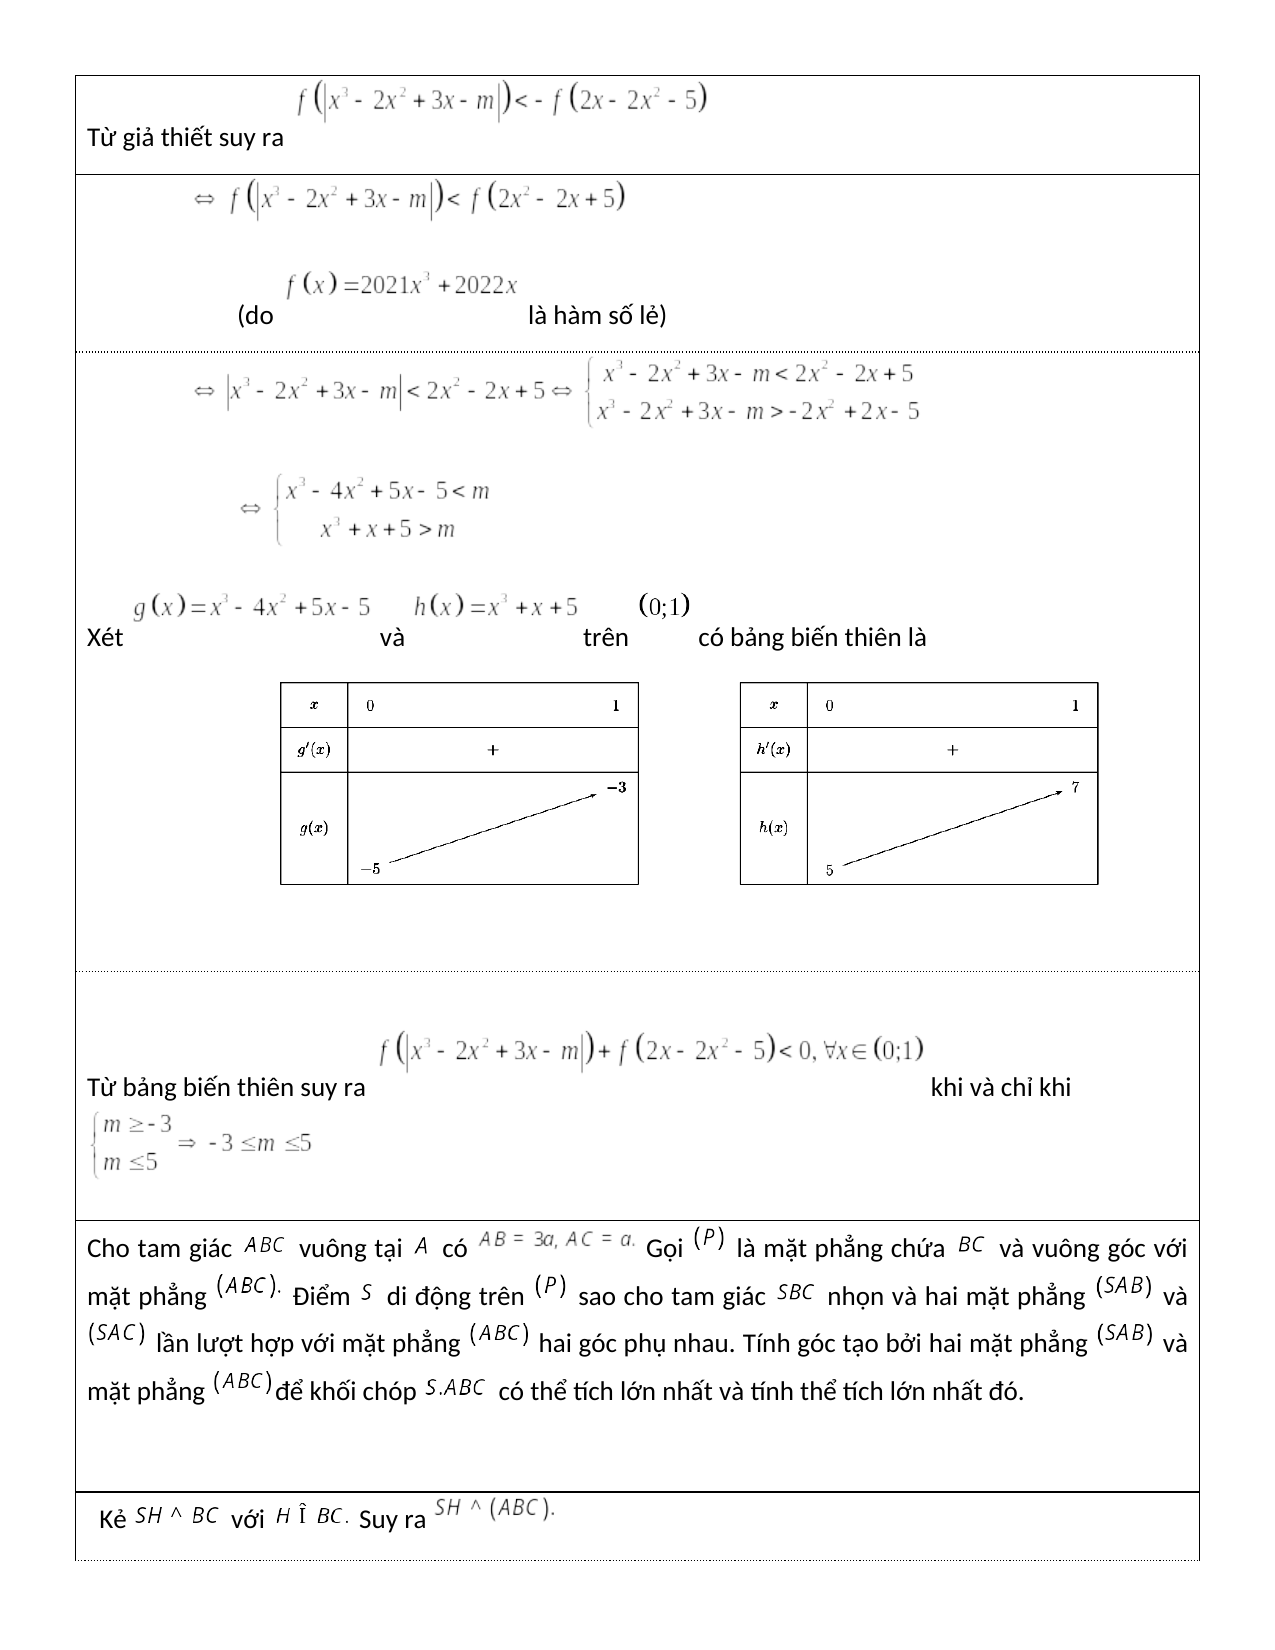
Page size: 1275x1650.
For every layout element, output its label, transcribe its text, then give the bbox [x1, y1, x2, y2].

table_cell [76, 1493, 1199, 1560]
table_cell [76, 76, 1199, 173]
table_cell Xét và trên có bảng biến thiên là [76, 351, 1199, 971]
table_cell Cho tam giác vuông tại có Gọi là mặt phẳng chứa và vuông góc với mặt phẳng Điểm di động trên sao cho tam giác nhọn và hai mặt phẳng và lần lượt hợp với mặt phẳng hai góc phụ nhau. Tính góc tạo bởi hai mặt phẳng và mặt phẳng để khối chóp có thể tích lớn nhất và tính thể tích lớn nhất đó. [76, 1221, 1199, 1491]
table_cell (do là hàm số lẻ) [76, 175, 1199, 351]
table_cell Từ bảng biến thiên suy ra khi và chỉ khi [76, 971, 1199, 1220]
